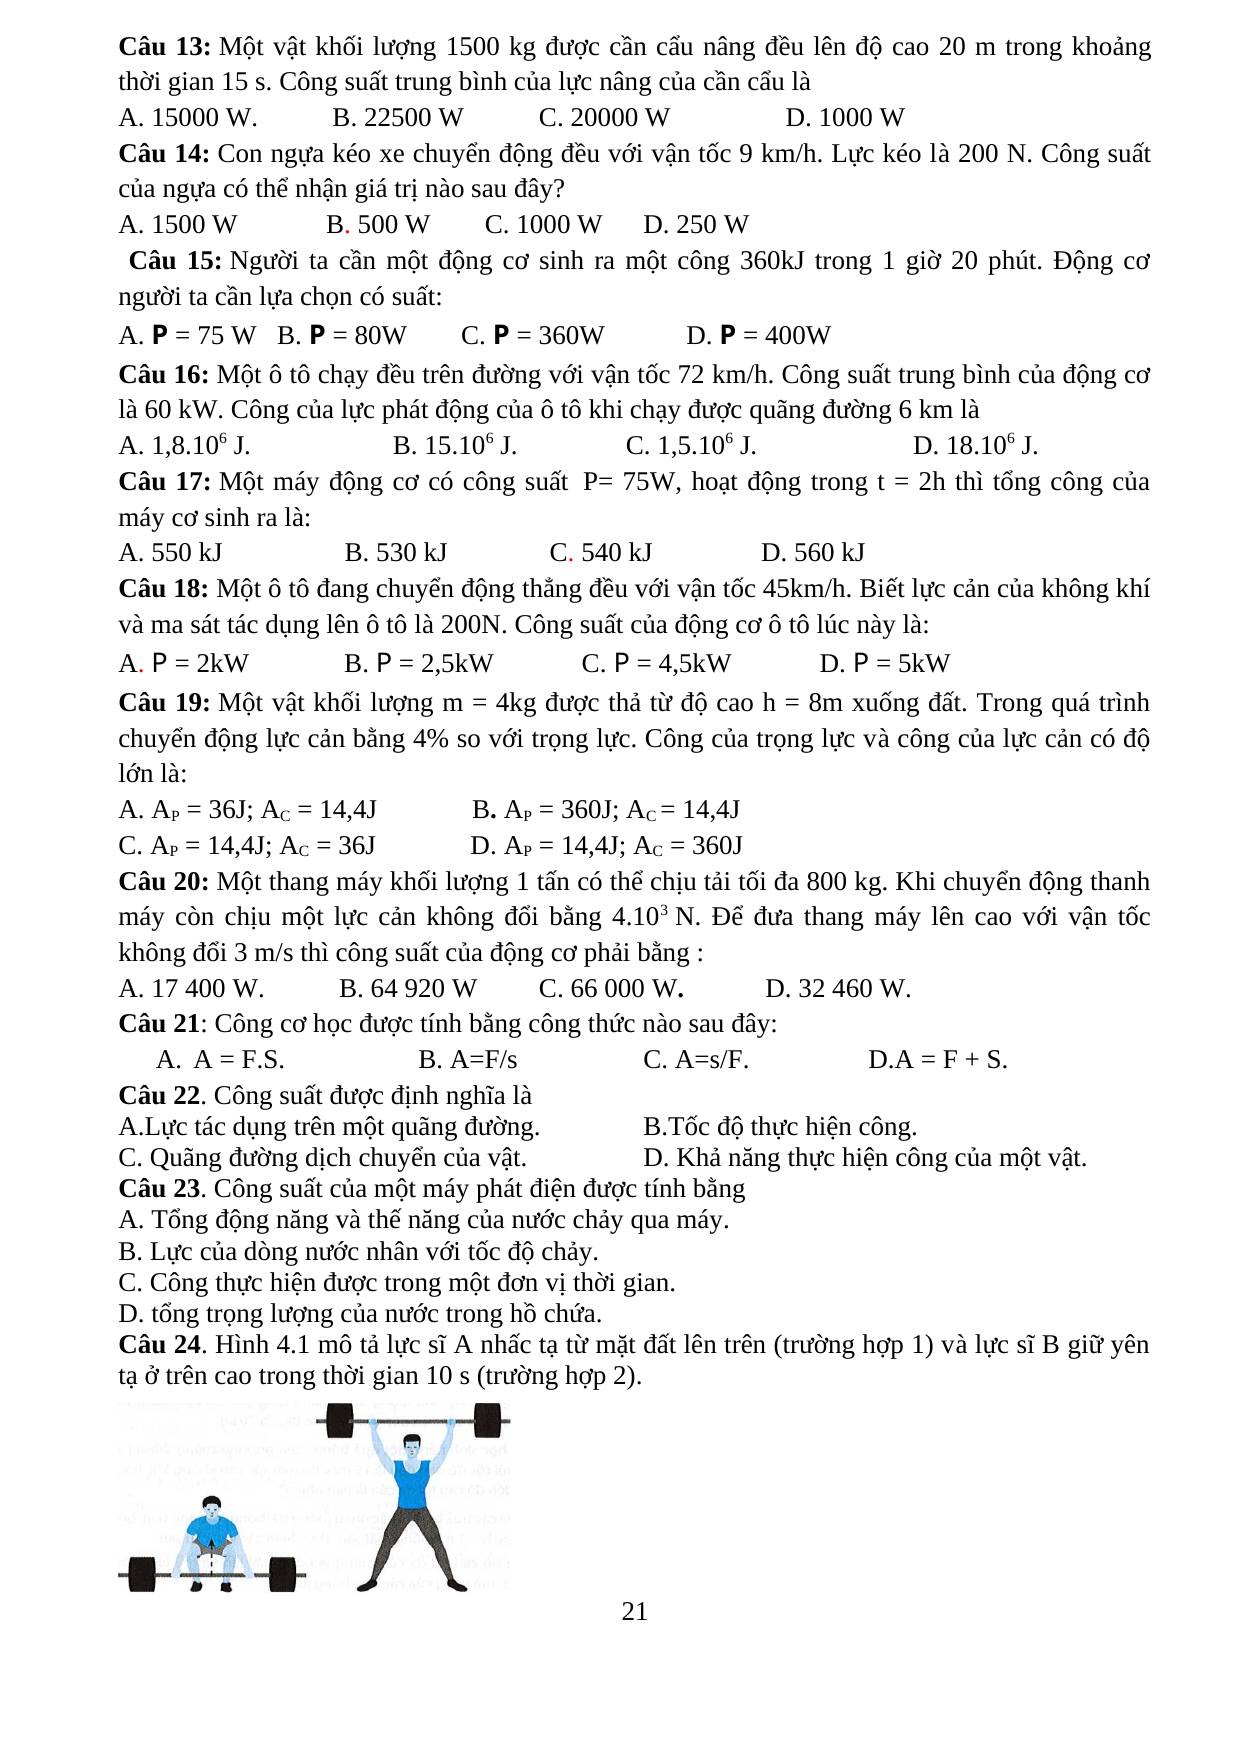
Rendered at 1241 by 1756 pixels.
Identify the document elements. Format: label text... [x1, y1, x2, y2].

text Câu 16: Một ô tô chạy đều trên đường với vận tốc 72 km/h. Công suất trung bình của động cơ là 60 kW. Công của lực phát động của ô tô khi chạy được quãng đường 6 km là [118, 358, 1152, 425]
text A. 550 kJ B. 530 kJ C. 540 kJ D. 560 kJ [118, 536, 1152, 568]
subtitle A. P = 75 W B. P = 80W C. P = 360W D. P = 400W [118, 315, 1152, 352]
text A. 1,8.106 J. B. 15.106 J. C. 1,5.106 J. D. 18.106 J. [118, 429, 1152, 460]
text Câu 15: Người ta cần một động cơ sinh ra một công 360kJ trong 1 giờ 20 phút. Động cơ người ta cần lựa chọn có suất: [118, 244, 1152, 311]
text Câu 14: Con ngựa kéo xe chuyển động đều với vận tốc 9 km/h. Lực kéo là 200 N. Công suất của ngựa có thể nhận giá trị nào sau đây? [118, 137, 1152, 204]
text B. Lực của dòng nước nhân với tốc độ chảy. [118, 1235, 1152, 1266]
text Câu 22. Công suất được định nghĩa là [118, 1079, 1152, 1110]
text A. P = 2kW B. P = 2,5kW C. P = 4,5kW D. P = 5kW [118, 644, 1152, 681]
text A. Tổng động năng và thế năng của nước chảy qua máy. [118, 1204, 1152, 1235]
text A. 17 400 W. B. 64 920 W C. 66 000 W. D. 32 460 W. [118, 972, 1152, 1003]
text Câu 21: Công cơ học được tính bằng công thức nào sau đây: [118, 1008, 1152, 1039]
text Câu 24. Hình 4.1 mô tả lực sĩ A nhấc tạ từ mặt đất lên trên (trường hợp 1) và lực sĩ B giữ yên tạ ở trên cao trong thời gian 10 s (trường hợp 2). [118, 1328, 1152, 1391]
text C. Quãng đường dịch chuyển của vật. D. Khả năng thực hiện công của một vật. [118, 1141, 1152, 1172]
text A. 15000 W. B. 22500 W C. 20000 W D. 1000 W [118, 101, 1152, 132]
text C. AP = 14,4J; AC = 36J D. AP = 14,4J; AC = 360J [118, 829, 1152, 860]
text Câu 13: Một vật khối lượng 1500 kg được cần cẩu nâng đều lên độ cao 20 m trong khoảng thời gian 15 s. Công suất trung bình của lực nâng của cần cẩu là [118, 29, 1152, 96]
picture [118, 1403, 511, 1593]
text Câu 17: Một máy động cơ có công suất P= 75W, hoạt động trong t = 2h thì tổng công của máy cơ sinh ra là: [118, 465, 1152, 532]
list A = F.S. B. A=F/s C. A=s/F. D.A = F + S. [156, 1043, 1152, 1074]
text D. tổng trọng lượng của nước trong hồ chứa. [118, 1297, 1152, 1328]
text Câu 20: Một thang máy khối lượng 1 tấn có thể chịu tải tối đa 800 kg. Khi chuyển động thanh máy còn chịu một lực cản không đổi bằng 4.103 N. Để đưa thang máy lên cao với vận tốc không đổi 3 m/s thì công suất của động cơ phải bằng : [118, 865, 1152, 967]
text A.Lực tác dụng trên một quãng đường. B.Tốc độ thực hiện công. [118, 1110, 1152, 1141]
text Câu 19: Một vật khối lượng m = 4kg được thả từ độ cao h = 8m xuống đất. Trong quá trình chuyển động lực cản bằng 4% so với trọng lực. Công của trọng lực và công của lực cản có độ lớn là: [118, 686, 1152, 789]
text Câu 23. Công suất của một máy phát điện được tính bằng [118, 1172, 1152, 1204]
text A. AP = 36J; AC = 14,4J B. AP = 360J; AC = 14,4J [118, 793, 1152, 824]
text Câu 18: Một ô tô đang chuyển động thẳng đều với vận tốc 45km/h. Biết lực cản của không khí và ma sát tác dụng lên ô tô là 200N. Công suất của động cơ ô tô lúc này là: [118, 572, 1152, 639]
text C. Công thực hiện được trong một đơn vị thời gian. [118, 1266, 1152, 1297]
text A. 1500 W B. 500 W C. 1000 W D. 250 W [118, 208, 1152, 239]
